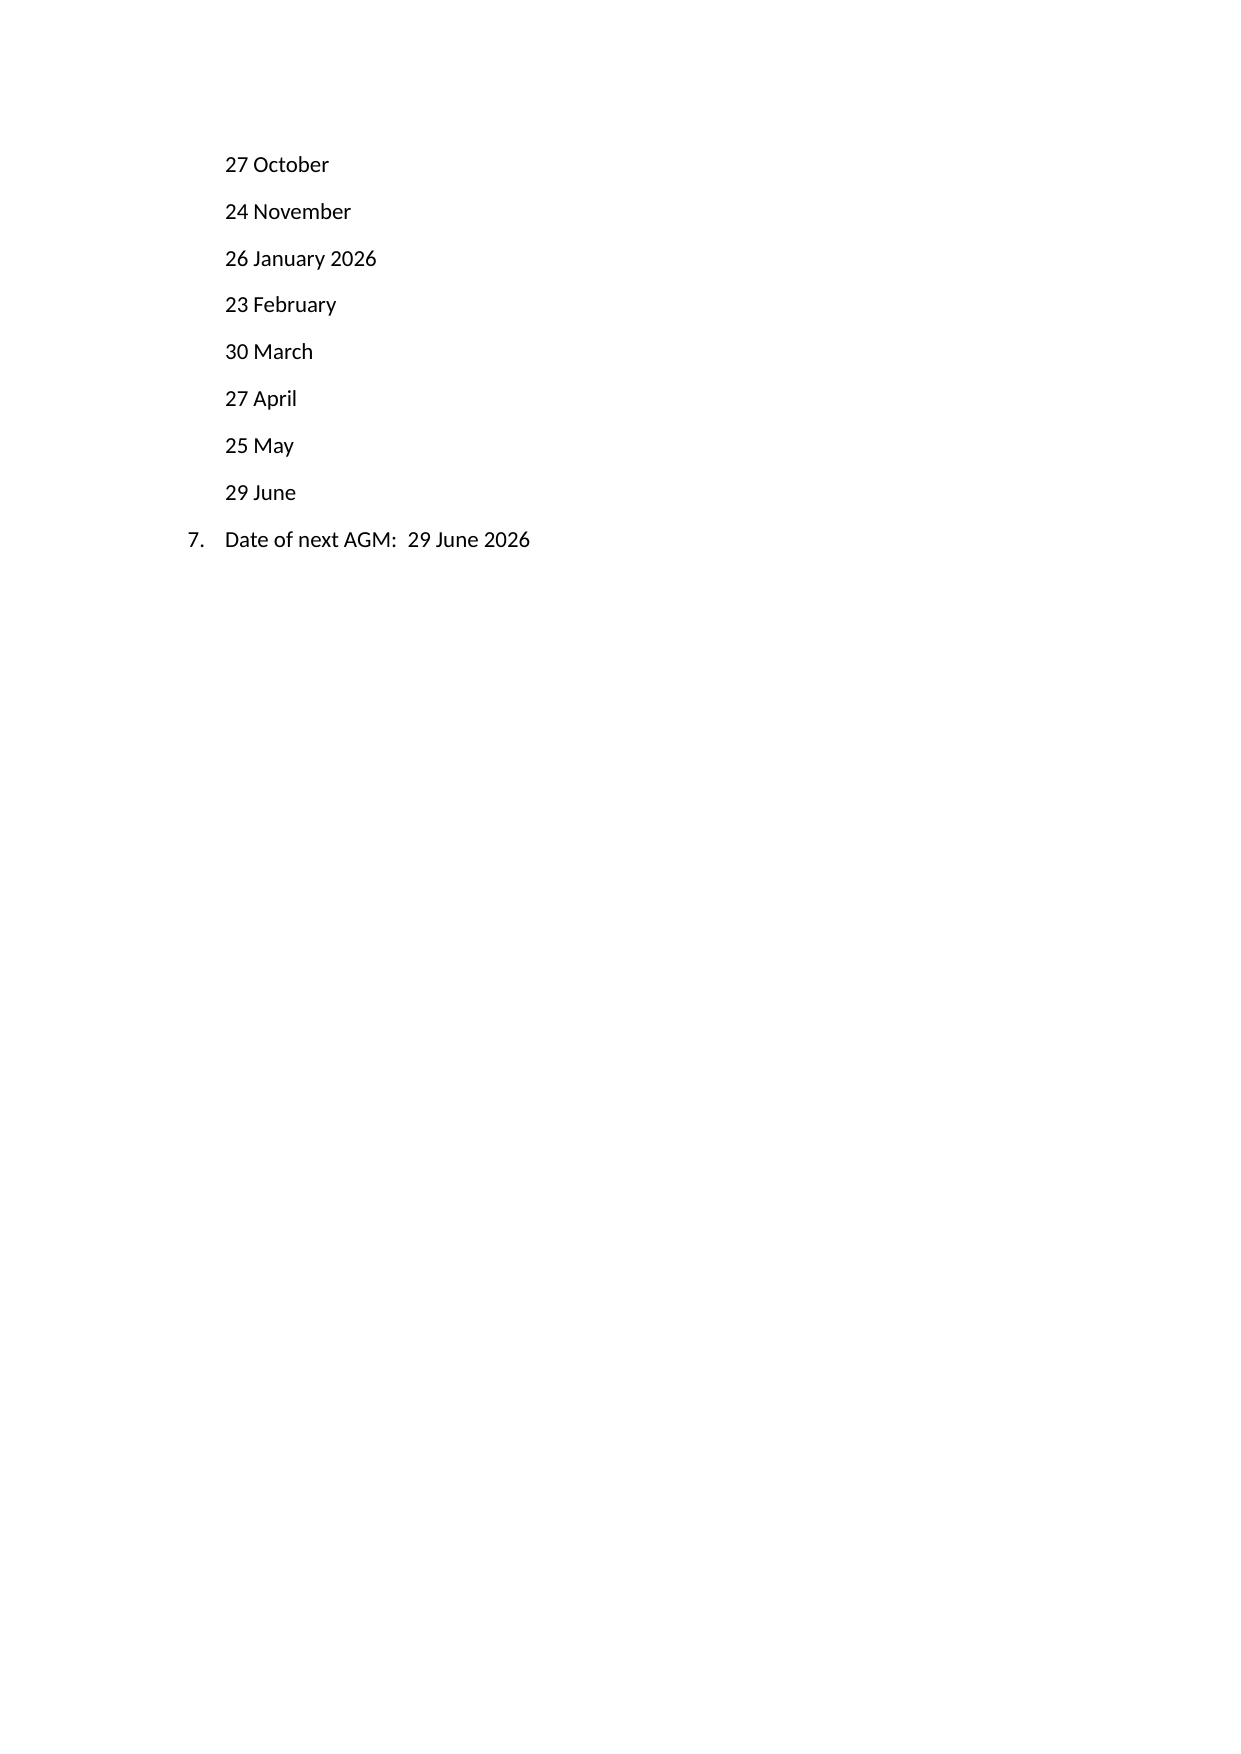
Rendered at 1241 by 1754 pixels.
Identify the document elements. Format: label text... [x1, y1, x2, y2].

text 30 March [150, 337, 1090, 366]
text 27 October [150, 150, 1090, 178]
text 29 June [150, 478, 1090, 506]
text 23 February [150, 291, 1090, 319]
text 24 November [150, 197, 1090, 225]
text 25 May [150, 431, 1090, 459]
list Date of next AGM: 29 June 2026 [187, 525, 1090, 553]
text 27 April [150, 384, 1090, 412]
text 26 January 2026 [150, 244, 1090, 272]
